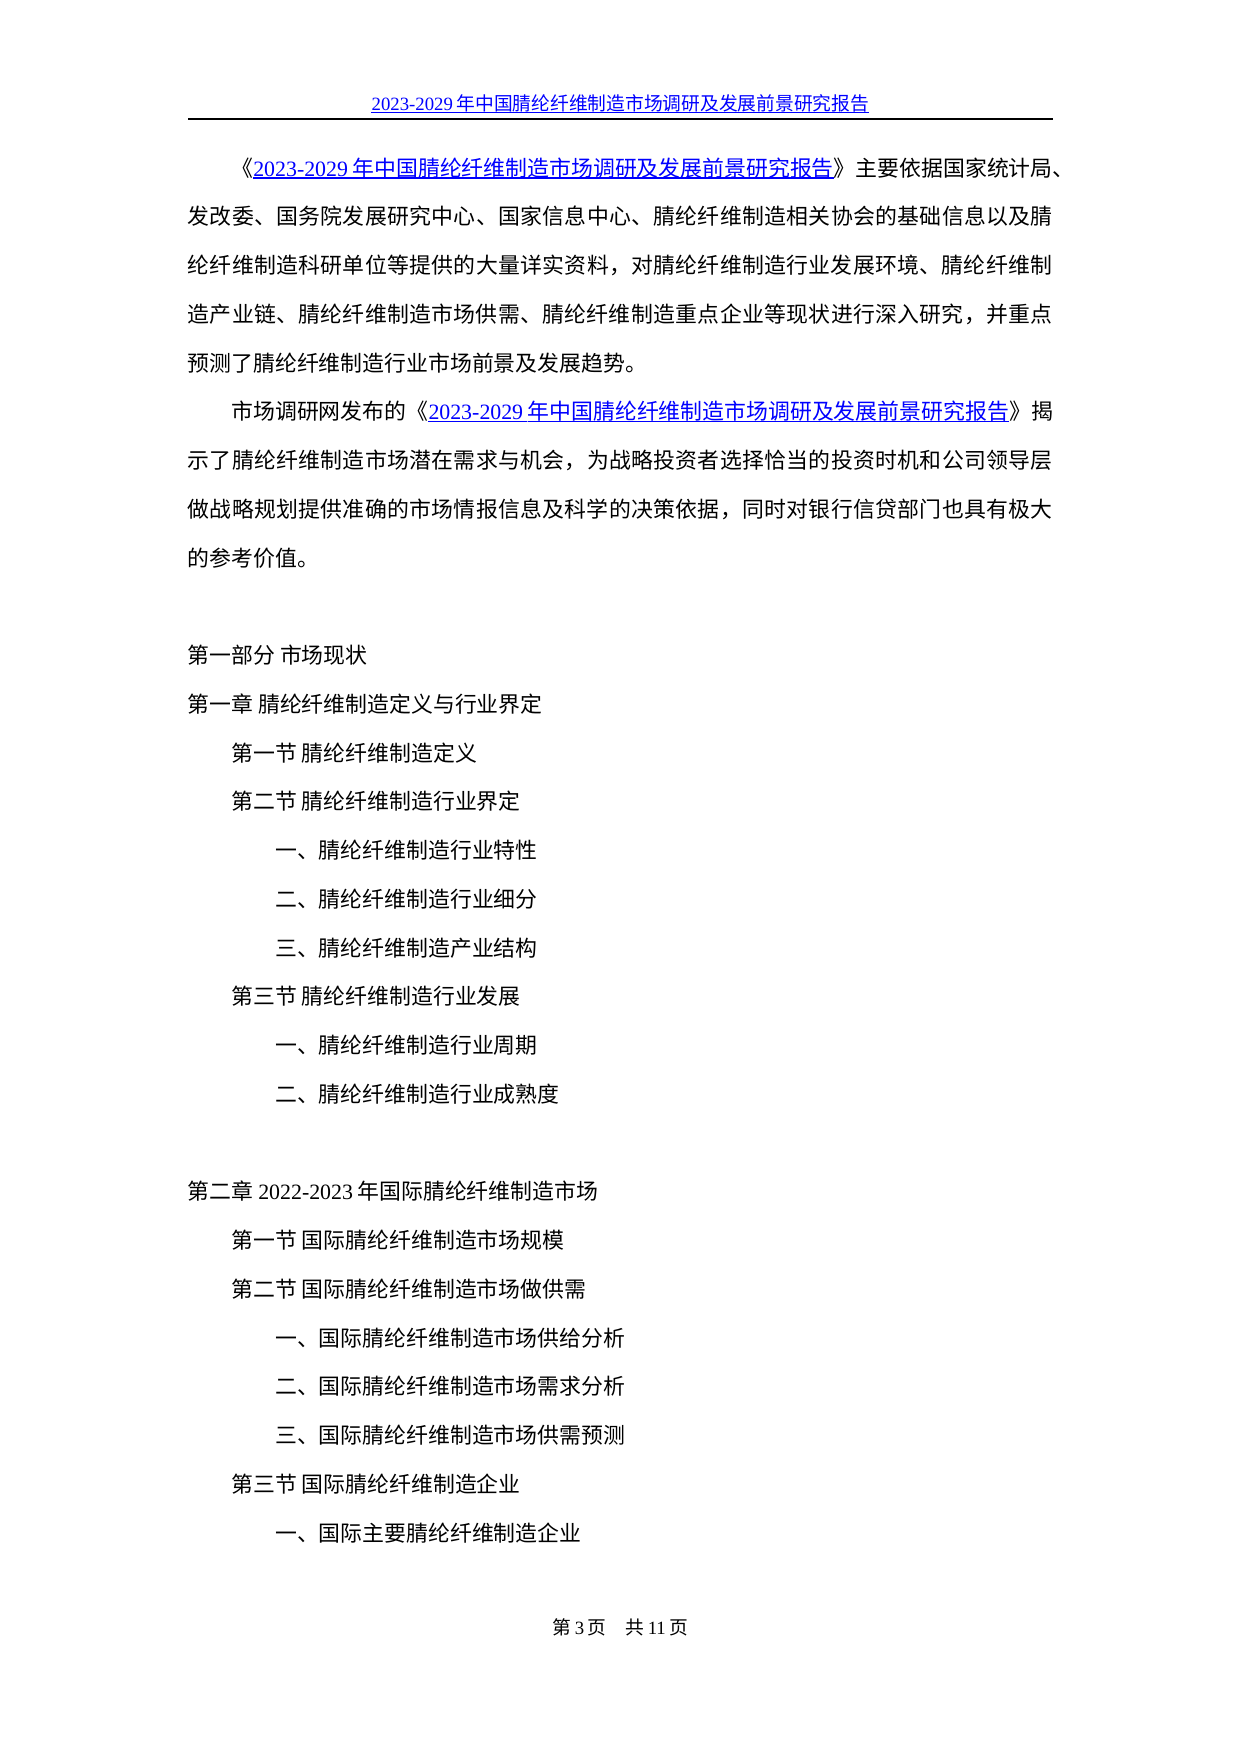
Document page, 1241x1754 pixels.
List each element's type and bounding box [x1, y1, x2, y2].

text [187, 150, 1053, 1548]
